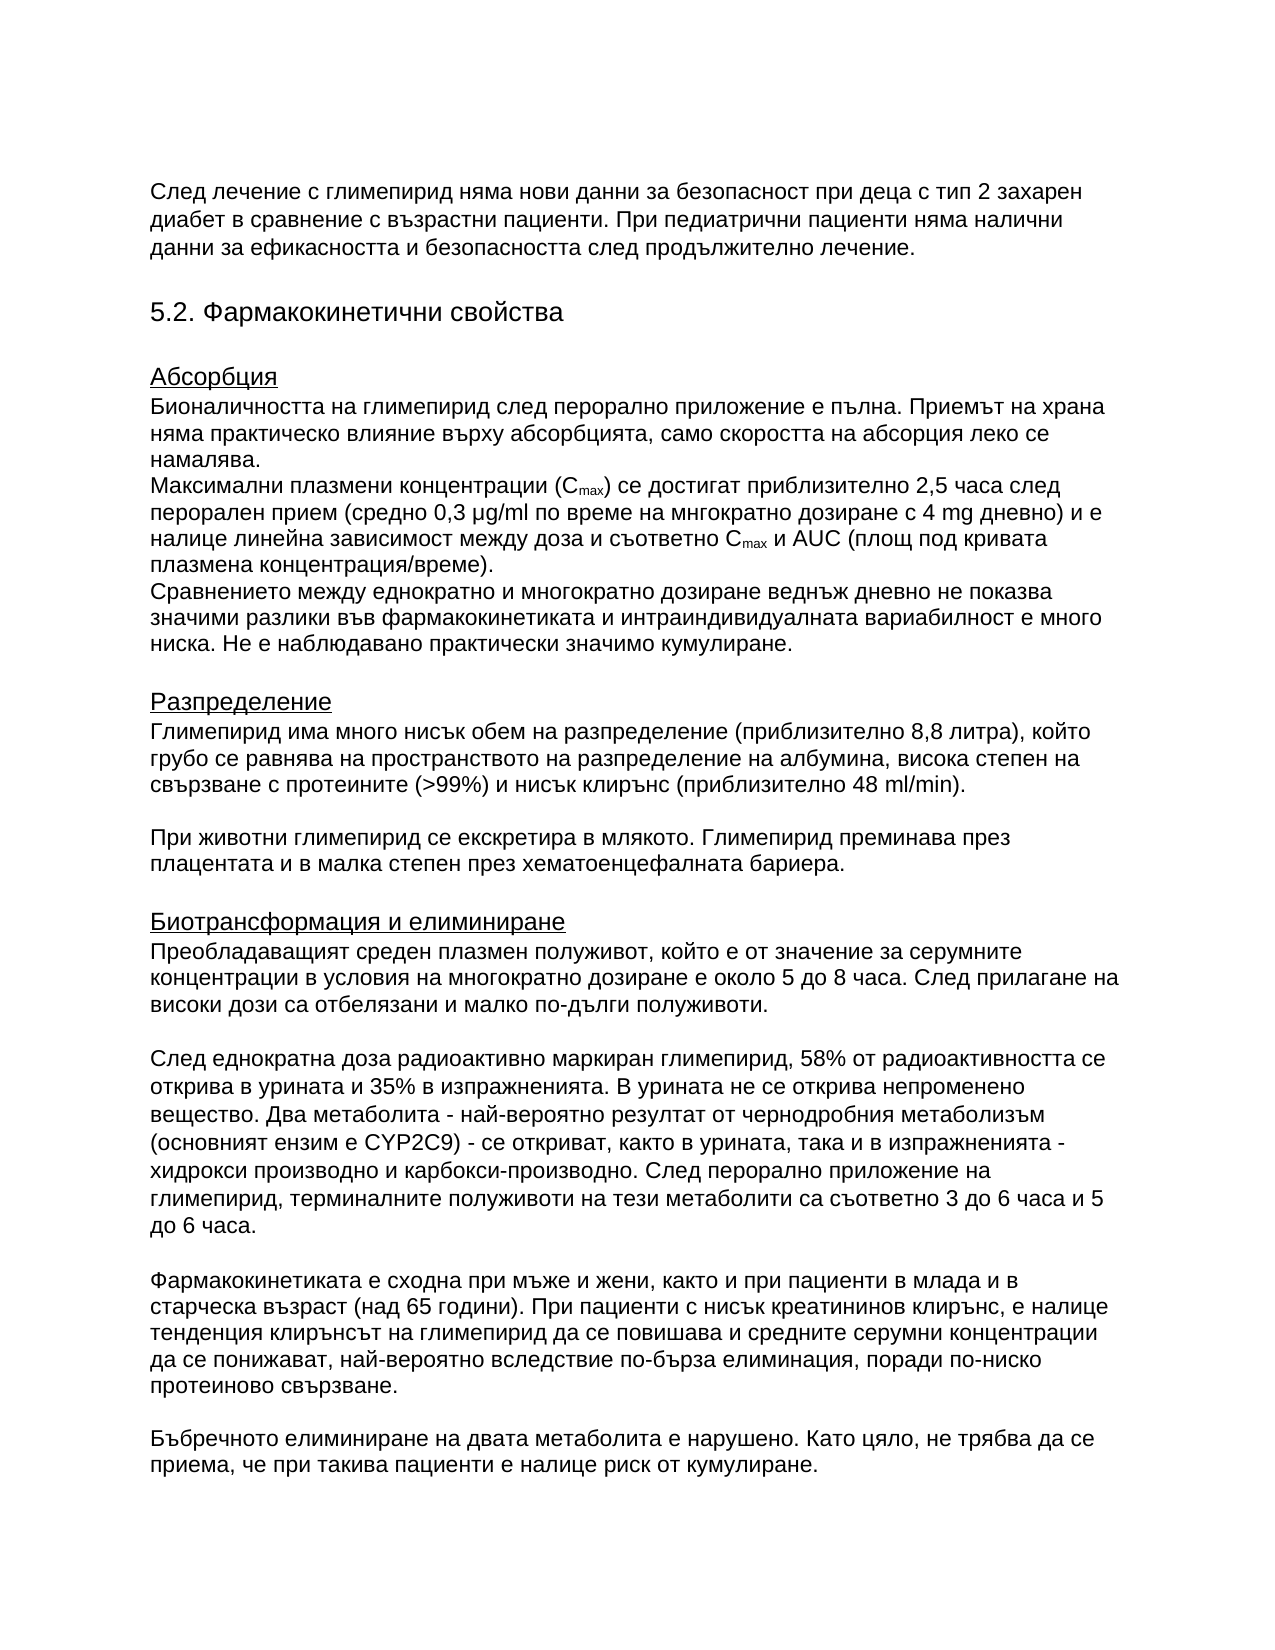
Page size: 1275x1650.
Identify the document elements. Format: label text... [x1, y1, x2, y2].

text Преобладаващият среден плазмен полуживот, който е от значение за серумните концентрации в условия на многократно дозиране е около 5 до 8 часа. След прилагане на високи дози са отбелязани и малко по-дълги полуживоти. [150, 938, 1125, 1017]
text При животни глимепирид се екскретира в млякото. Глимепирид преминава през плацентата и в малка степен през хематоенцефалната бариера. [150, 824, 1125, 876]
text Бъбречното елиминиране на двата метаболита е нарушено. Като цяло, не трябва да се приема, че при такива пациенти е налице риск от кумулиране. [150, 1425, 1125, 1477]
subtitle Разпределение [150, 687, 1125, 716]
text Фармакокинетиката е сходна при мъже и жени, както и при пациенти в млада и в старческа възраст (над 65 години). При пациенти с нисък креатининов клирънс, е налице тенденция клирънсът на глимепирид да се повишава и средните серумни концентрации да се понижават, най-вероятно вследствие по-бърза елиминация, поради по-ниско протеиново свързване. [150, 1267, 1125, 1398]
text Глимепирид има много нисък обем на разпределение (приблизително 8,8 литра), който грубо се равнява на пространството на разпределение на албумина, висока степен на свързване с протеините (>99%) и нисък клирънс (приблизително 48 ml/min). [150, 718, 1125, 797]
subtitle Биотрансформация и елиминиране [150, 907, 1125, 936]
text Сравнението между еднократно и многократно дозиране веднъж дневно не показва значими разлики във фармакокинетиката и интраиндивидуалната вариабилност е много ниска. Не е наблюдавано практически значимо кумулиране. [150, 578, 1125, 657]
text Бионаличността на глимепирид след перорално приложение е пълна. Приемът на храна няма практическо влияние върху абсорбцията, само скоростта на абсорция леко се намалява. [150, 393, 1125, 472]
subtitle Абсорбция [150, 362, 1125, 391]
text След еднократна доза радиоактивно маркиран глимепирид, 58% от радиоактивността се открива в урината и 35% в изпражненията. В урината не се открива непроменено вещество. Два метаболита - най-вероятно резултат от чернодробния метаболизъм (основният ензим е CYP2C9) - се откриват, както в урината, така и в изпражненията - хидрокси производно и карбокси-производно. След перорално приложение на глимепирид, терминалните полуживоти на тези метаболити са съответно 3 до 6 часа и 5 до 6 часа. [150, 1045, 1125, 1239]
subtitle 5.2. Фармакокинетични свойства [150, 296, 1125, 327]
text След лечение с глимепирид няма нови данни за безопасност при деца с тип 2 захарен диабет в сравнение с възрастни пациенти. При педиатрични пациенти няма налични данни за ефикасността и безопасността след продължително лечение. [150, 178, 1125, 260]
text Максимални плазмени концентрации (Сmax) се достигат приблизително 2,5 часа след перорален прием (средно 0,3 μg/ml по време на мнгократно дозиране с 4 mg дневно) и е налице линейна зависимост между доза и съответно Сmax и AUC (площ под кривата плазмена концентрация/време). [150, 472, 1125, 578]
